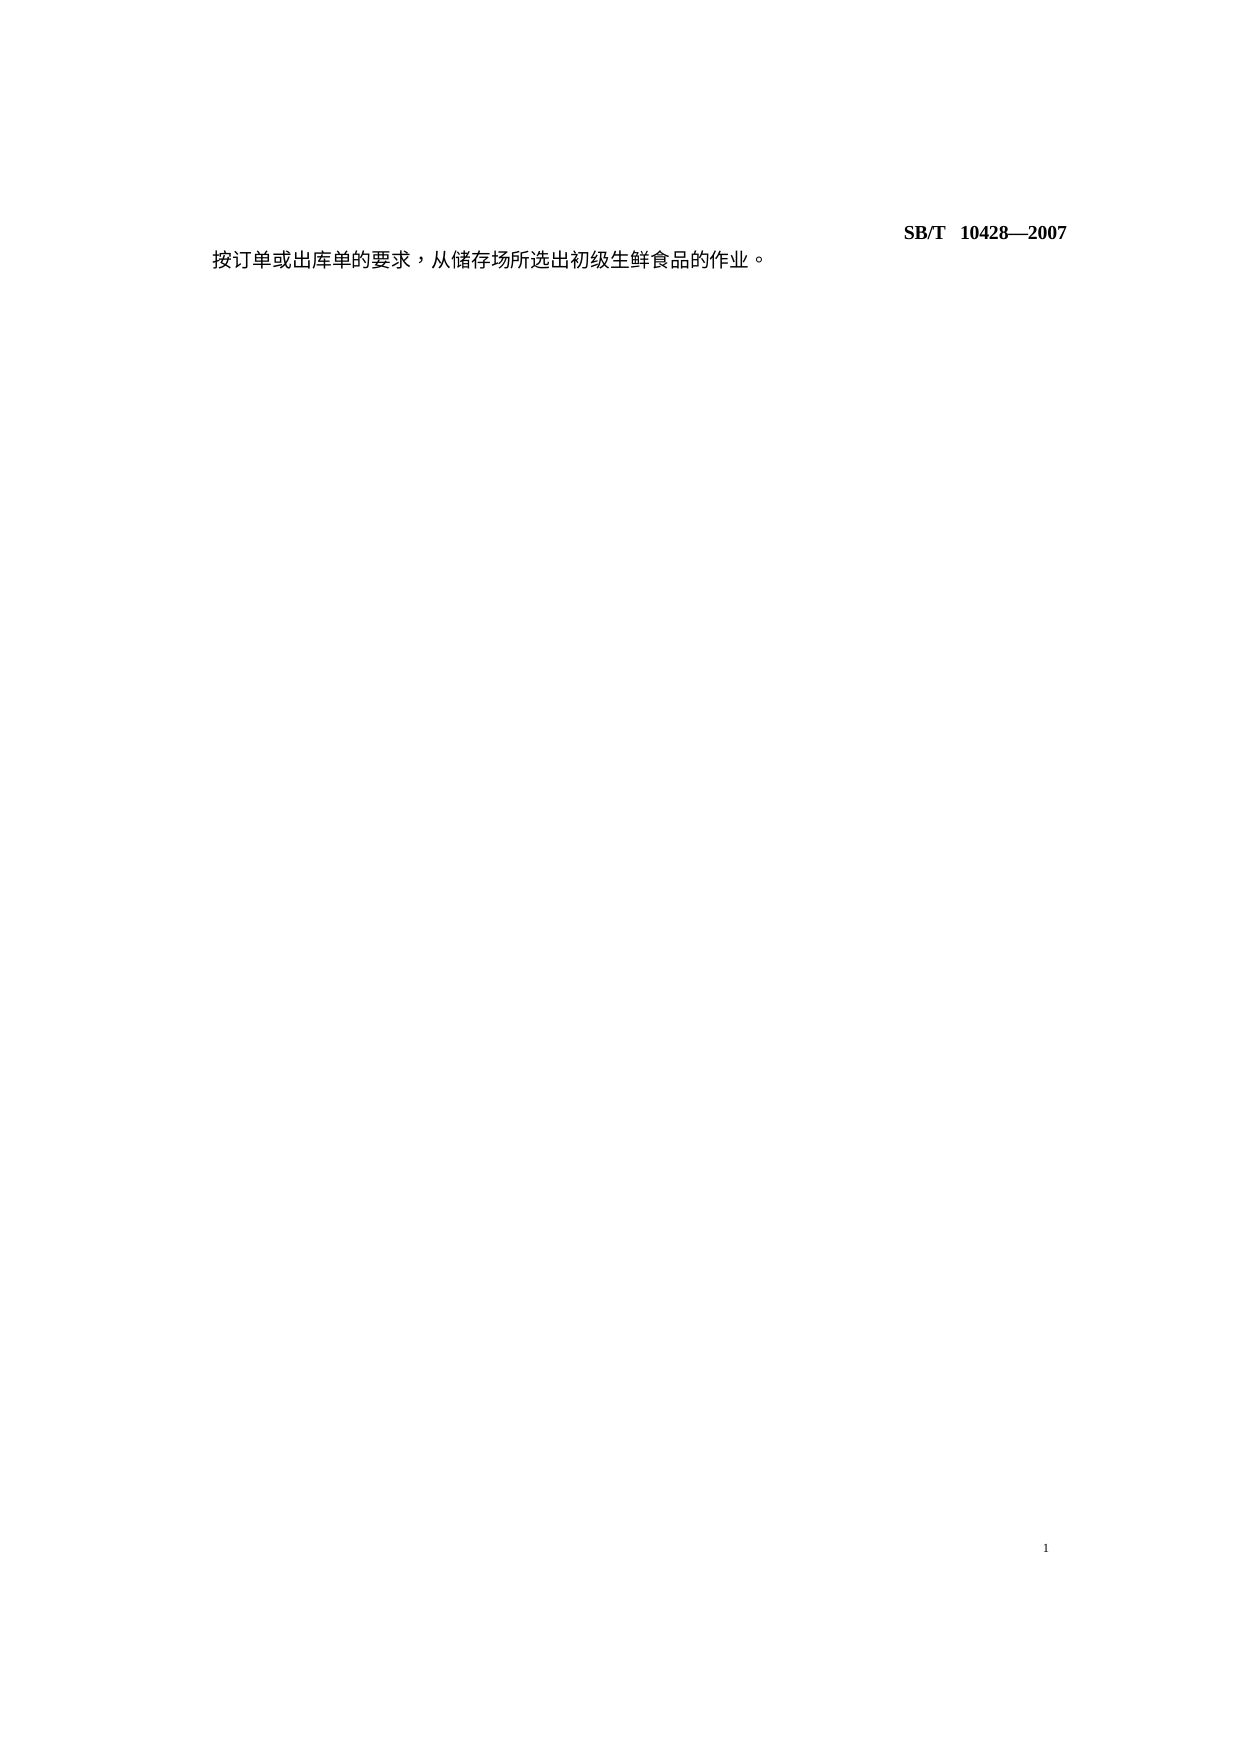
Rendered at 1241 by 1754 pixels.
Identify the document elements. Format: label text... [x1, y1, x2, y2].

text 按订单或出库单的要求，从储存场所选出初级生鲜食品的作业。 [212, 248, 1068, 272]
